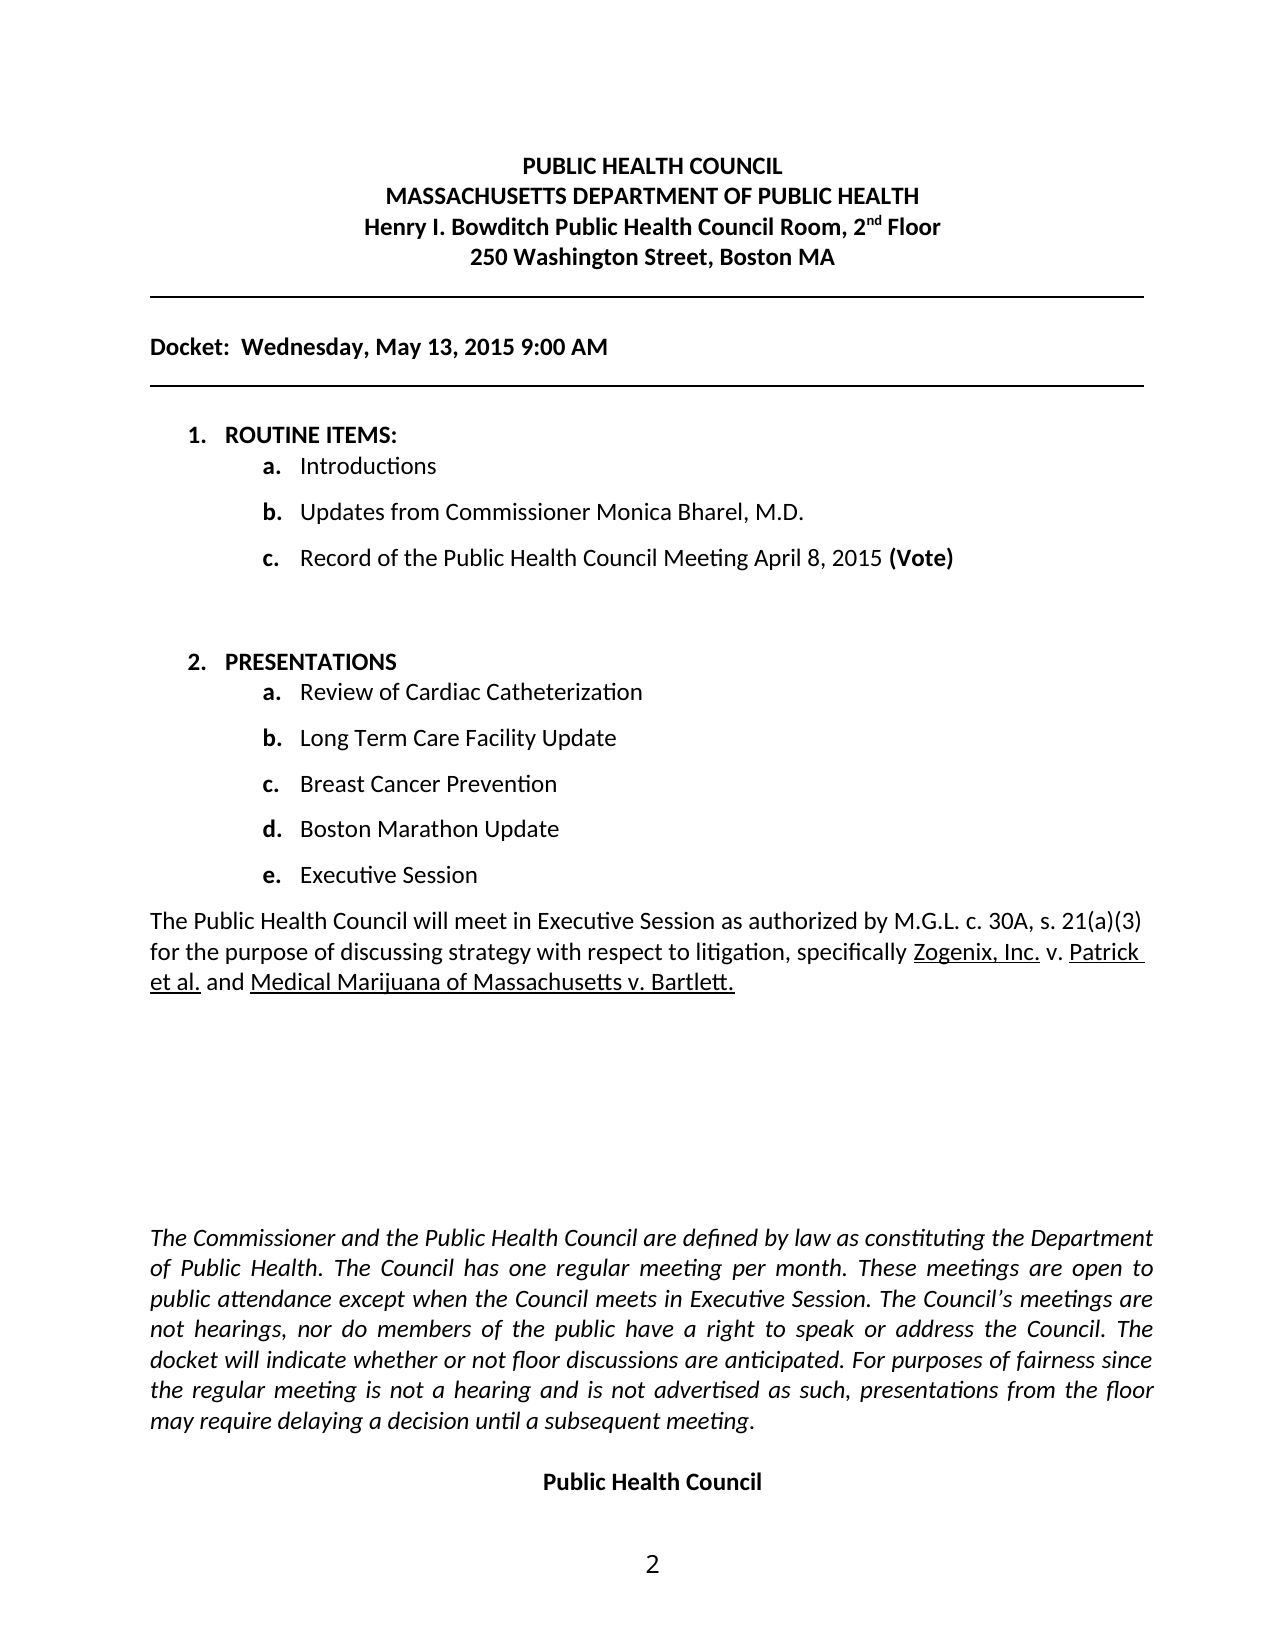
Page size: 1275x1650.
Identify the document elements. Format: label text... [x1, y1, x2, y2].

text Public Health Council [150, 1466, 1155, 1497]
text The Public Health Council will meet in Executive Session as authorized by M.G.L. c. 30A, s. 21(a)(3) for the purpose of discussing strategy with respect to litigation, specifically Zogenix, Inc. v. Patrick et al. and Medical Marijuana of Massachusetts v. Bartlett. [150, 905, 1155, 997]
text PUBLIC HEALTH COUNCIL [150, 150, 1155, 181]
text Docket: Wednesday, May 13, 2015 9:00 AM [150, 331, 1155, 361]
list PRESENTATIONS [187, 646, 1155, 676]
list Long Term Care Facility Update [262, 722, 1155, 753]
list Boston Marathon Update [262, 814, 1155, 844]
list ROUTINE ITEMS: [187, 420, 1155, 450]
text 250 Washington Street, Boston MA [150, 242, 1155, 272]
text Henry I. Bowditch Public Health Council Room, 2nd Floor [150, 211, 1155, 242]
list Updates from Commissioner Monica Bharel, M.D. [262, 496, 1155, 526]
list Breast Cancer Prevention [262, 768, 1155, 798]
list Executive Session [262, 859, 1155, 890]
list Review of Cardiac Catheterization [262, 676, 1155, 707]
list Record of the Public Health Council Meeting April 8, 2015 (Vote) [262, 542, 1116, 572]
text The Commissioner and the Public Health Council are defined by law as constituting the Department of Public Health. The Council has one regular meeting per month. These meetings are open to public attendance except when the Council meets in Executive Session. The Council’s meetings are not hearings, nor do members of the public have a right to speak or address the Council. The docket will indicate whether or not floor discussions are anticipated. For purposes of fairness since the regular meeting is not a hearing and is not advertised as such, presentations from the floor may require delaying a decision until a subsequent meeting. [150, 1222, 1155, 1436]
text MASSACHUSETTS DEPARTMENT OF PUBLIC HEALTH [150, 181, 1155, 211]
list Introductions [262, 450, 1155, 481]
